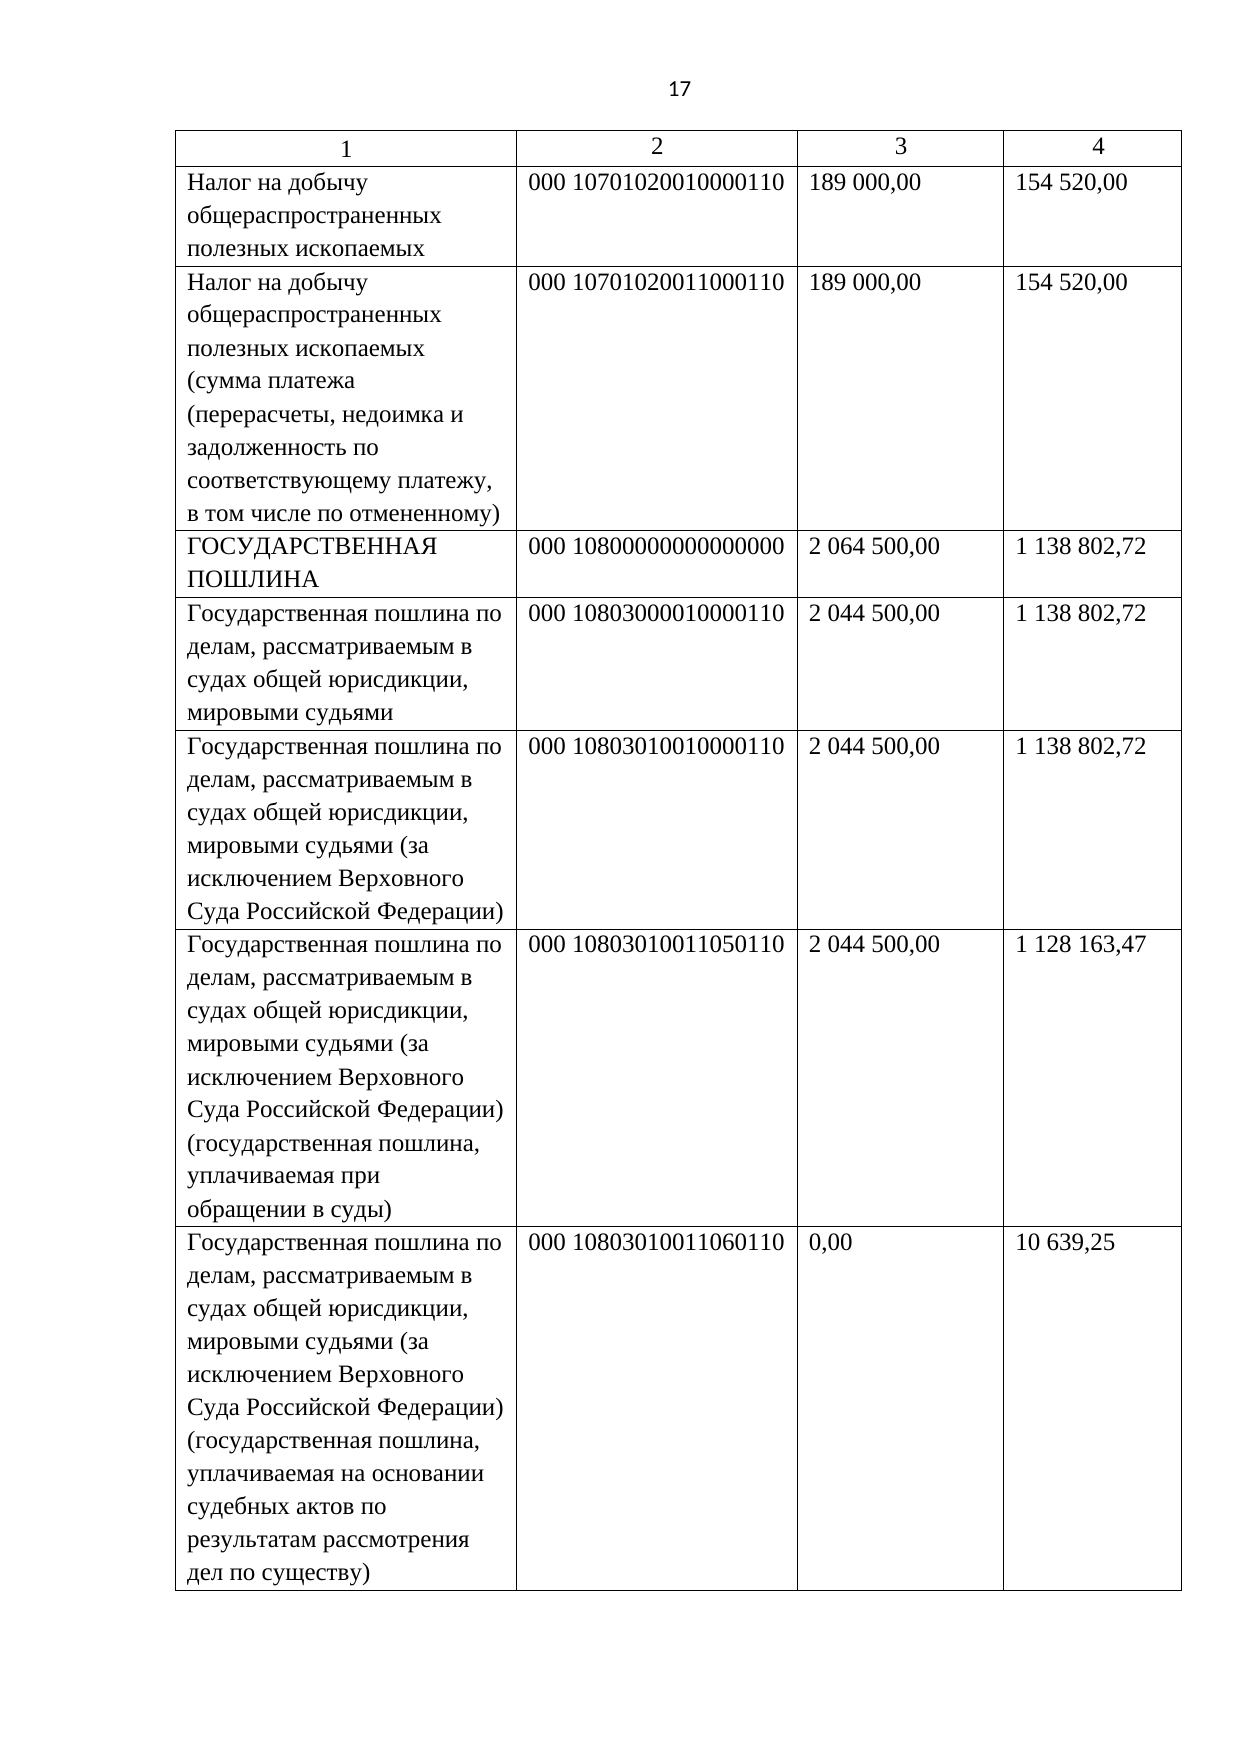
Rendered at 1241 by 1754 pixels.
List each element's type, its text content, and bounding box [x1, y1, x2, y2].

table_cell 000 10803010011050110 [517, 930, 797, 1226]
table_header 1 [176, 131, 516, 166]
table_cell 000 10701020010000110 [517, 167, 797, 266]
table_cell Государственная пошлина по делам, рассматриваемым в судах общей юрисдикции, мировыми судьями (за исключением Верховного Суда Российской Федерации) [176, 731, 516, 928]
table_cell Налог на добычу общераспространенных полезных ископаемых (сумма платежа (перерасчеты, недоимка и задолженность по соответствующему платежу, в том числе по отмененному) [176, 267, 516, 530]
table_header 2 [517, 131, 797, 166]
table_cell Налог на добычу общераспространенных полезных ископаемых [176, 167, 516, 266]
table_header 4 [1004, 131, 1181, 166]
table_cell 1 138 802,72 [1004, 598, 1181, 730]
table_cell 1 128 163,47 [1004, 930, 1181, 1226]
table_cell 2 044 500,00 [798, 598, 1003, 730]
table_cell 000 10803010010000110 [517, 731, 797, 928]
table_cell 2 044 500,00 [798, 731, 1003, 928]
table_cell 189 000,00 [798, 167, 1003, 266]
table_cell 189 000,00 [798, 267, 1003, 530]
table_cell Государственная пошлина по делам, рассматриваемым в судах общей юрисдикции, мировыми судьями (за исключением Верховного Суда Российской Федерации) (государственная пошлина, уплачиваемая на основании судебных актов по результатам рассмотрения дел по существу) [176, 1227, 516, 1590]
table_cell 154 520,00 [1004, 167, 1181, 266]
table_cell ГОСУДАРСТВЕННАЯ ПОШЛИНА [176, 531, 516, 597]
table_cell Государственная пошлина по делам, рассматриваемым в судах общей юрисдикции, мировыми судьями [176, 598, 516, 730]
table_cell 000 10800000000000000 [517, 531, 797, 597]
table_cell 154 520,00 [1004, 267, 1181, 530]
table_cell 10 639,25 [1004, 1227, 1181, 1590]
table_cell 000 10701020011000110 [517, 267, 797, 530]
table_cell 2 044 500,00 [798, 930, 1003, 1226]
table_cell 2 064 500,00 [798, 531, 1003, 597]
table_cell Государственная пошлина по делам, рассматриваемым в судах общей юрисдикции, мировыми судьями (за исключением Верховного Суда Российской Федерации) (государственная пошлина, уплачиваемая при обращении в суды) [176, 930, 516, 1226]
table_cell 1 138 802,72 [1004, 731, 1181, 928]
table_cell 000 10803000010000110 [517, 598, 797, 730]
table_cell 1 138 802,72 [1004, 531, 1181, 597]
table_header 3 [798, 131, 1003, 166]
table_cell 0,00 [798, 1227, 1003, 1590]
table_cell 000 10803010011060110 [517, 1227, 797, 1590]
